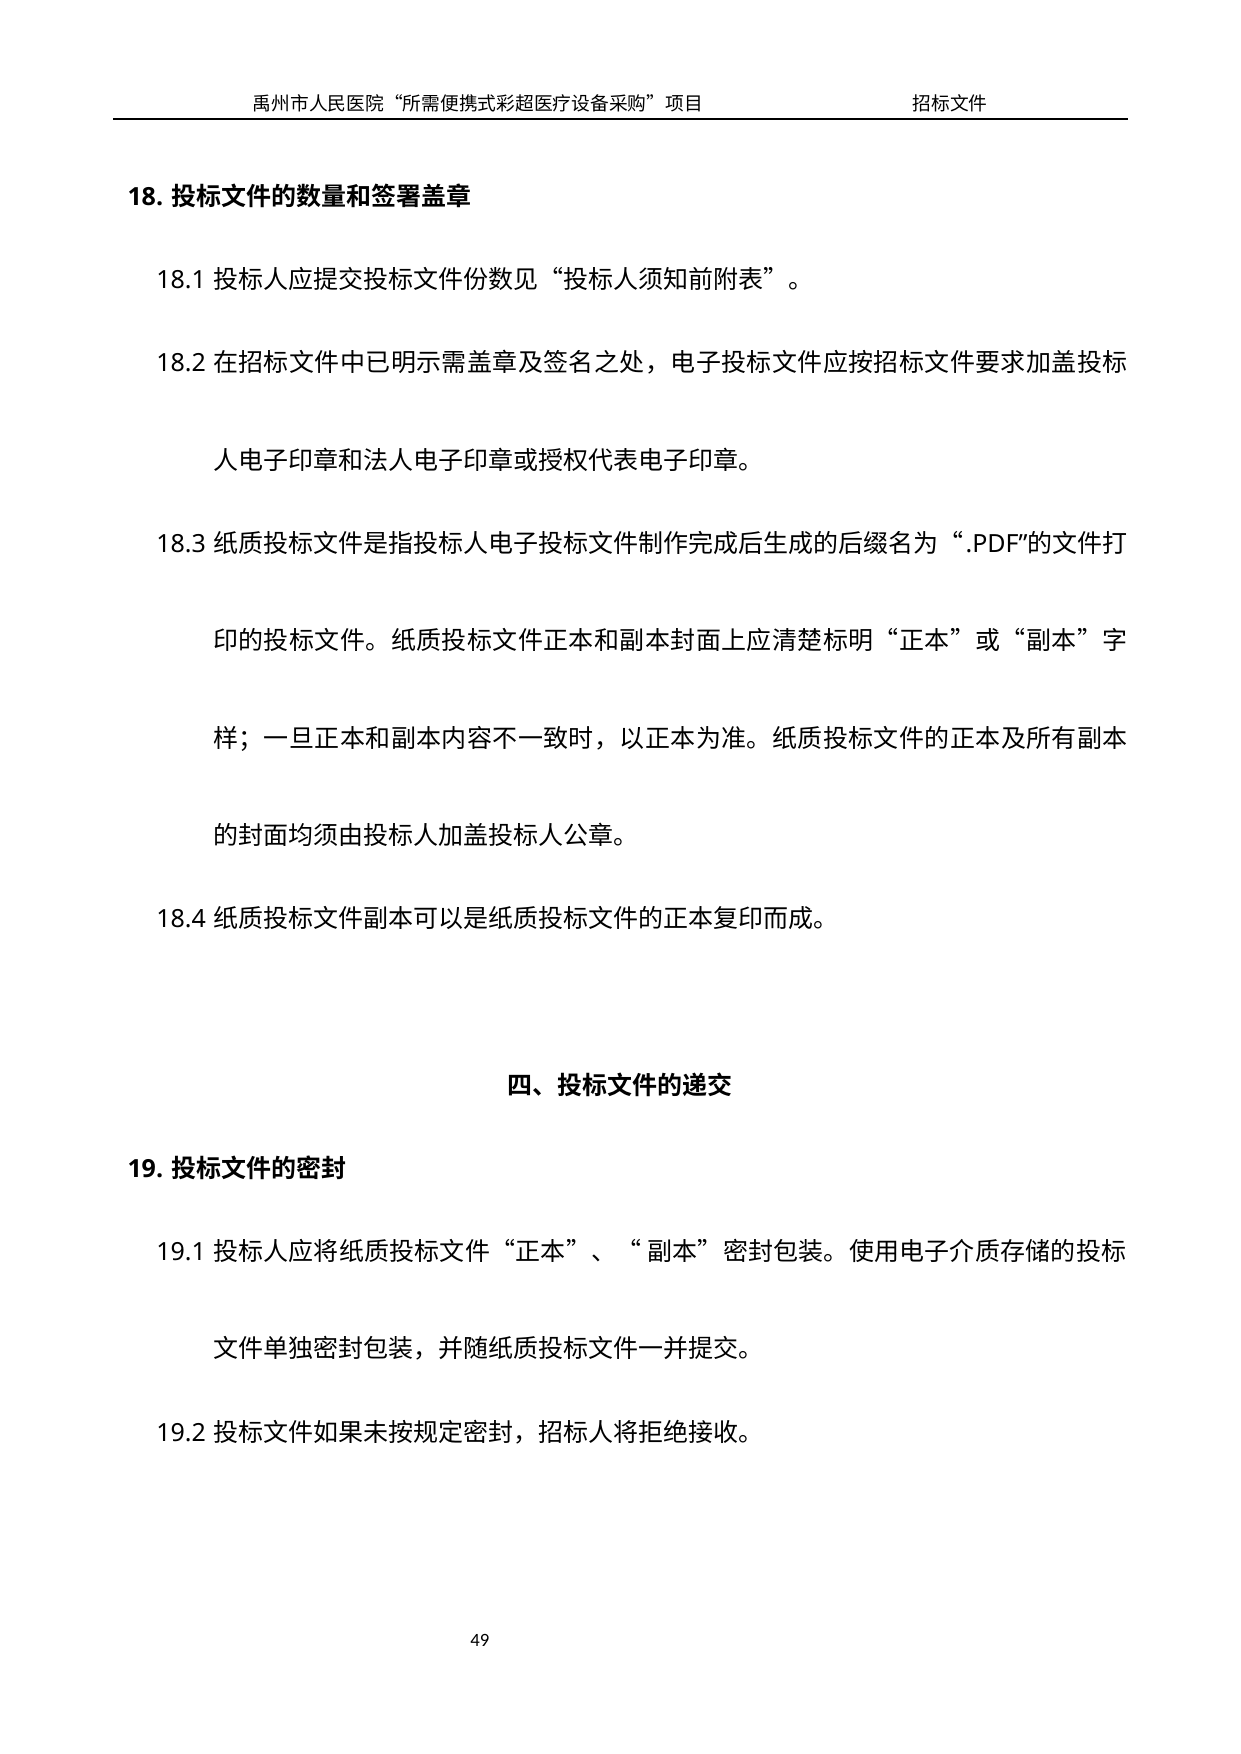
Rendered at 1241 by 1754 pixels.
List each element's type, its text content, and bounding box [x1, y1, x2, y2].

list 纸质投标文件是指投标人电子投标文件制作完成后生成的后缀名为“.PDF”的文件打印的投标文件。纸质投标文件正本和副本封面上应清楚标明“正本”或“副本”字样；一旦正本和副本内容不一致时，以正本为准。纸质投标文件的正本及所有副本的封面均须由投标人加盖投标人公章。 [156, 509, 1128, 866]
text 四、投标文件的递交 [112, 1051, 1128, 1116]
list 投标人应将纸质投标文件“正本”、“ 副本”密封包装。使用电子介质存储的投标文件单独密封包装，并随纸质投标文件一并提交。 [156, 1217, 1128, 1379]
list 投标文件的数量和签署盖章 [127, 162, 1128, 227]
list 在招标文件中已明示需盖章及签名之处，电子投标文件应按招标文件要求加盖投标人电子印章和法人电子印章或授权代表电子印章。 [156, 328, 1128, 491]
list 投标文件的密封 [127, 1134, 1128, 1199]
list 纸质投标文件副本可以是纸质投标文件的正本复印而成。 [156, 884, 1128, 949]
list 投标文件如果未按规定密封，招标人将拒绝接收。 [156, 1398, 1128, 1463]
list 投标人应提交投标文件份数见“投标人须知前附表”。 [156, 245, 1128, 310]
